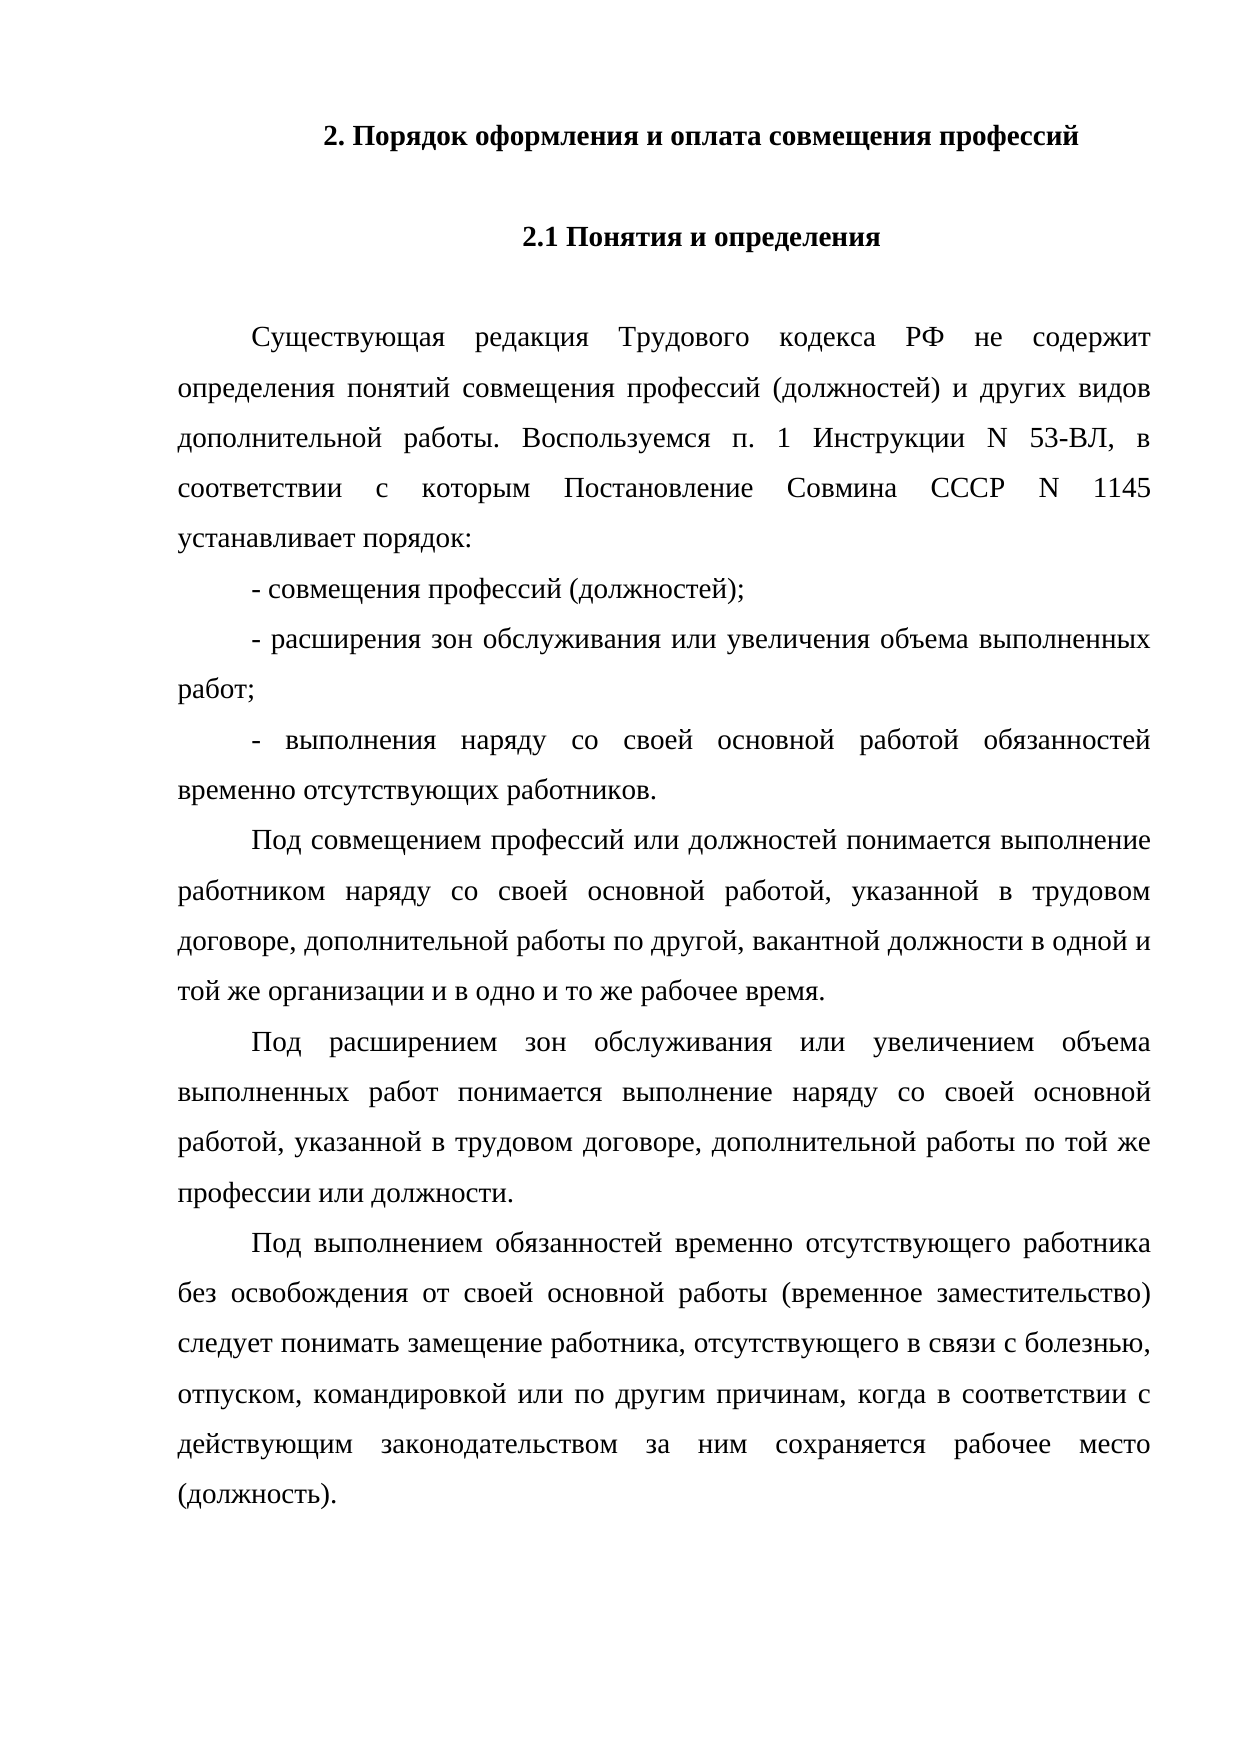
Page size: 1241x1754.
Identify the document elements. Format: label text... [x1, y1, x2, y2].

text - расширения зон обслуживания или увеличения объема выполненных работ; [177, 621, 1152, 705]
text Существующая редакция Трудового кодекса РФ не содержит определения понятий совмещения профессий (должностей) и других видов дополнительной работы. Воспользуемся п. 1 Инструкции N 53-ВЛ, в соответствии с которым Постановление Совмина СССР N 1145 устанавливает порядок: [177, 319, 1152, 554]
text Под выполнением обязанностей временно отсутствующего работника без освобождения от своей основной работы (временное заместительство) следует понимать замещение работника, отсутствующего в связи с болезнью, отпуском, командировкой или по другим причинам, когда в соответствии с действующим законодательством за ним сохраняется рабочее место (должность). [177, 1225, 1152, 1510]
text - выполнения наряду со своей основной работой обязанностей временно отсутствующих работников. [177, 722, 1152, 806]
text 2. Порядок оформления и оплата совмещения профессий [177, 118, 1152, 152]
text Под совмещением профессий или должностей понимается выполнение работником наряду со своей основной работой, указанной в трудовом договоре, дополнительной работы по другой, вакантной должности в одной и той же организации и в одно и то же рабочее время. [177, 822, 1152, 1007]
text 2.1 Понятия и определения [177, 219, 1152, 252]
text Под расширением зон обслуживания или увеличением объема выполненных работ понимается выполнение наряду со своей основной работой, указанной в трудовом договоре, дополнительной работы по той же профессии или должности. [177, 1024, 1152, 1208]
text - совмещения профессий (должностей); [177, 571, 1152, 604]
